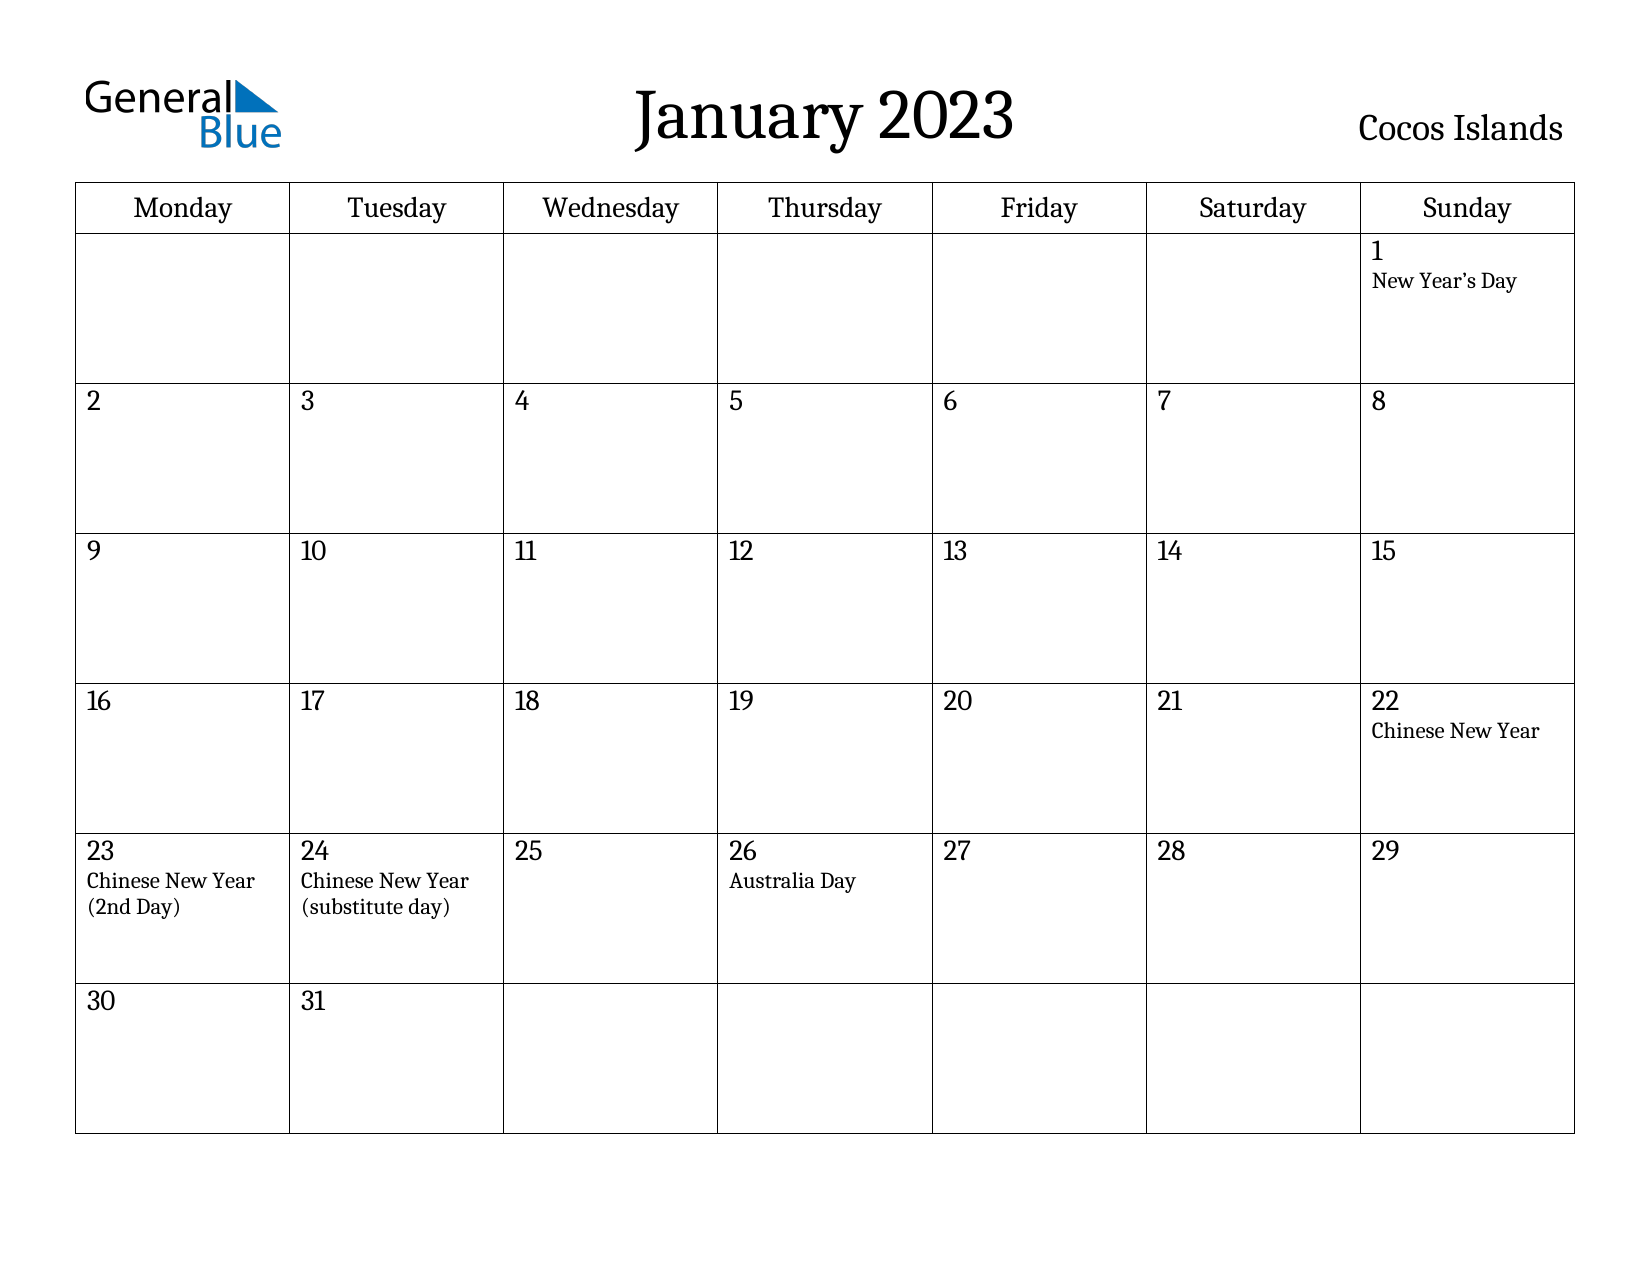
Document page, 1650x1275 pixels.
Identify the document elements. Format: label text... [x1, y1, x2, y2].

table_cell [290, 717, 503, 833]
table_cell [933, 984, 1146, 1017]
table_cell Wednesday [504, 183, 717, 233]
table_cell [933, 717, 1146, 833]
table_cell 24 [290, 834, 503, 867]
table_cell [1147, 417, 1360, 533]
table_cell [504, 267, 717, 383]
table_cell [1147, 567, 1360, 683]
table_cell 14 [1147, 534, 1360, 567]
table_cell 6 [933, 384, 1146, 417]
table_cell 28 [1147, 834, 1360, 867]
table_cell [504, 234, 717, 267]
table_cell [504, 417, 717, 533]
table_cell 19 [718, 684, 932, 717]
table_cell Sunday [1361, 183, 1574, 233]
table_cell 17 [290, 684, 503, 717]
table_cell [76, 267, 289, 383]
table_cell 7 [1147, 384, 1360, 417]
table_cell Saturday [1147, 183, 1360, 233]
table_cell [76, 567, 289, 683]
table_cell 21 [1147, 684, 1360, 717]
table_cell 8 [1361, 384, 1574, 417]
table_cell [1361, 1018, 1574, 1133]
table_cell 12 [718, 534, 932, 567]
table_cell [1147, 984, 1360, 1017]
table_cell 30 [76, 984, 289, 1017]
table_cell 3 [290, 384, 503, 417]
table_cell 29 [1361, 834, 1574, 867]
table_cell Chinese New Year (2nd Day) [76, 868, 289, 983]
table_cell 31 [290, 984, 503, 1017]
table_cell Thursday [718, 183, 932, 233]
table_cell [504, 717, 717, 833]
table_cell [718, 984, 932, 1017]
table_cell [504, 868, 717, 983]
table_header January 2023 [504, 75, 1146, 182]
table_cell [76, 717, 289, 833]
table_cell [290, 417, 503, 533]
table_cell [1147, 868, 1360, 983]
table_cell Monday [76, 183, 289, 233]
table_cell Chinese New Year [1361, 717, 1574, 833]
table_cell [504, 567, 717, 683]
table_cell [290, 1018, 503, 1133]
table_cell 4 [504, 384, 717, 417]
table_cell 10 [290, 534, 503, 567]
table_cell 11 [504, 534, 717, 567]
table_cell [1361, 868, 1574, 983]
table_cell [718, 267, 932, 383]
table_cell Australia Day [718, 868, 932, 983]
table_cell [1147, 234, 1360, 267]
table_cell [290, 234, 503, 267]
table_cell [1147, 717, 1360, 833]
table_cell New Year’s Day [1361, 267, 1574, 383]
table_cell [718, 234, 932, 267]
table_cell Tuesday [290, 183, 503, 233]
table_cell [290, 267, 503, 383]
table_cell [504, 1018, 717, 1133]
table_header Cocos Islands [1146, 75, 1574, 182]
picture [86, 80, 281, 148]
table_cell [504, 984, 717, 1017]
table_cell 18 [504, 684, 717, 717]
table_cell [290, 567, 503, 683]
table_cell [1147, 267, 1360, 383]
table_cell [718, 1018, 932, 1133]
table_cell 5 [718, 384, 932, 417]
table_cell [933, 1018, 1146, 1133]
table_cell 22 [1361, 684, 1574, 717]
table_cell [933, 567, 1146, 683]
table_header [76, 75, 503, 182]
table_cell 1 [1361, 234, 1574, 267]
table_cell 15 [1361, 534, 1574, 567]
table_cell [933, 417, 1146, 533]
table_cell 9 [76, 534, 289, 567]
table_cell 26 [718, 834, 932, 867]
table_cell [933, 267, 1146, 383]
table_cell 13 [933, 534, 1146, 567]
table_cell [76, 1018, 289, 1133]
table_cell 23 [76, 834, 289, 867]
table_cell 27 [933, 834, 1146, 867]
table_cell [76, 234, 289, 267]
table_cell [718, 417, 932, 533]
table_cell [1361, 417, 1574, 533]
table_cell 25 [504, 834, 717, 867]
table_cell Chinese New Year (substitute day) [290, 868, 503, 983]
table_cell [1361, 567, 1574, 683]
table_cell [76, 417, 289, 533]
table_cell [1361, 984, 1574, 1017]
table_cell 20 [933, 684, 1146, 717]
table_cell Friday [933, 183, 1146, 233]
table_cell [933, 868, 1146, 983]
table_cell [718, 567, 932, 683]
table_cell 2 [76, 384, 289, 417]
table_cell [718, 717, 932, 833]
table_cell [1147, 1018, 1360, 1133]
table_cell 16 [76, 684, 289, 717]
table_cell [933, 234, 1146, 267]
